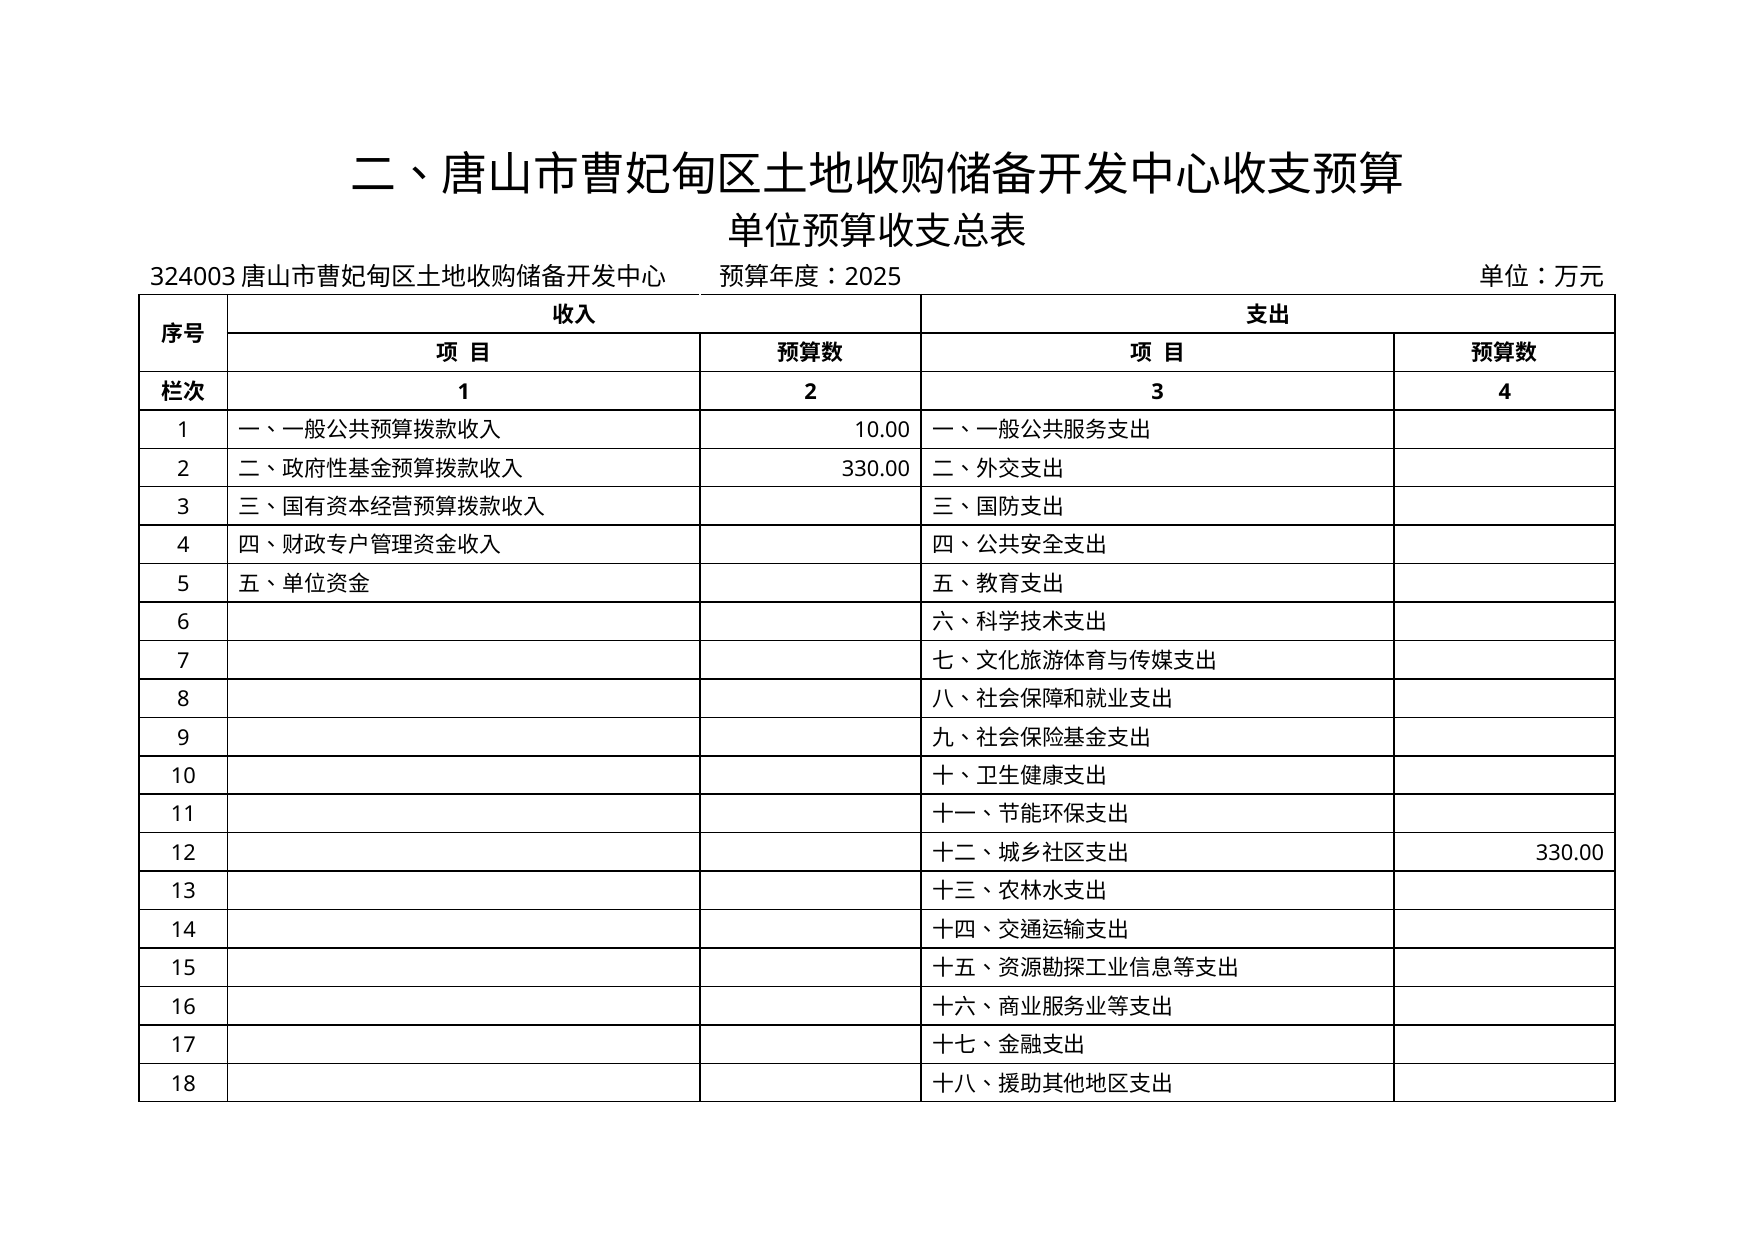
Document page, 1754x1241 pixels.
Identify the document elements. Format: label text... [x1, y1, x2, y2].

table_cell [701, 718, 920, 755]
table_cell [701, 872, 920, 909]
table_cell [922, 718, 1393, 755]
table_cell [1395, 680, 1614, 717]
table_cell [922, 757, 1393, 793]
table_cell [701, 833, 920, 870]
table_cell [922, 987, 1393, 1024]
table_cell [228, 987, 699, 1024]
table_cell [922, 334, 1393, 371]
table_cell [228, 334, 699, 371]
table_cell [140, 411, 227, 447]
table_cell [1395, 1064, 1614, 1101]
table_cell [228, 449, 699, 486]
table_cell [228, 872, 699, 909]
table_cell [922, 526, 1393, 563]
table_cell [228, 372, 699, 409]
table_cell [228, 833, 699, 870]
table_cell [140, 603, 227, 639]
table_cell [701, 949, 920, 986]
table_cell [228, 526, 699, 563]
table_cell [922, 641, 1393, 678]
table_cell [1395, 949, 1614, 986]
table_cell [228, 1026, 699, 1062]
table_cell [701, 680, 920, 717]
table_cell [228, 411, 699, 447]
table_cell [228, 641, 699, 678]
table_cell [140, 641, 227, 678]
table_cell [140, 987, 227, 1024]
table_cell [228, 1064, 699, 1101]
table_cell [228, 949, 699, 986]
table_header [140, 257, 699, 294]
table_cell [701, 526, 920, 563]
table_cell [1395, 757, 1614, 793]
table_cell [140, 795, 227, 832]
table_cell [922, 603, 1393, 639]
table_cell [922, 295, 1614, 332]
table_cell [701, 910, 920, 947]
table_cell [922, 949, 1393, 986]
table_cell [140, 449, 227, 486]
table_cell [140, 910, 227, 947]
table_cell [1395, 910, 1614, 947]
text 单位预算收支总表 [106, 204, 1648, 255]
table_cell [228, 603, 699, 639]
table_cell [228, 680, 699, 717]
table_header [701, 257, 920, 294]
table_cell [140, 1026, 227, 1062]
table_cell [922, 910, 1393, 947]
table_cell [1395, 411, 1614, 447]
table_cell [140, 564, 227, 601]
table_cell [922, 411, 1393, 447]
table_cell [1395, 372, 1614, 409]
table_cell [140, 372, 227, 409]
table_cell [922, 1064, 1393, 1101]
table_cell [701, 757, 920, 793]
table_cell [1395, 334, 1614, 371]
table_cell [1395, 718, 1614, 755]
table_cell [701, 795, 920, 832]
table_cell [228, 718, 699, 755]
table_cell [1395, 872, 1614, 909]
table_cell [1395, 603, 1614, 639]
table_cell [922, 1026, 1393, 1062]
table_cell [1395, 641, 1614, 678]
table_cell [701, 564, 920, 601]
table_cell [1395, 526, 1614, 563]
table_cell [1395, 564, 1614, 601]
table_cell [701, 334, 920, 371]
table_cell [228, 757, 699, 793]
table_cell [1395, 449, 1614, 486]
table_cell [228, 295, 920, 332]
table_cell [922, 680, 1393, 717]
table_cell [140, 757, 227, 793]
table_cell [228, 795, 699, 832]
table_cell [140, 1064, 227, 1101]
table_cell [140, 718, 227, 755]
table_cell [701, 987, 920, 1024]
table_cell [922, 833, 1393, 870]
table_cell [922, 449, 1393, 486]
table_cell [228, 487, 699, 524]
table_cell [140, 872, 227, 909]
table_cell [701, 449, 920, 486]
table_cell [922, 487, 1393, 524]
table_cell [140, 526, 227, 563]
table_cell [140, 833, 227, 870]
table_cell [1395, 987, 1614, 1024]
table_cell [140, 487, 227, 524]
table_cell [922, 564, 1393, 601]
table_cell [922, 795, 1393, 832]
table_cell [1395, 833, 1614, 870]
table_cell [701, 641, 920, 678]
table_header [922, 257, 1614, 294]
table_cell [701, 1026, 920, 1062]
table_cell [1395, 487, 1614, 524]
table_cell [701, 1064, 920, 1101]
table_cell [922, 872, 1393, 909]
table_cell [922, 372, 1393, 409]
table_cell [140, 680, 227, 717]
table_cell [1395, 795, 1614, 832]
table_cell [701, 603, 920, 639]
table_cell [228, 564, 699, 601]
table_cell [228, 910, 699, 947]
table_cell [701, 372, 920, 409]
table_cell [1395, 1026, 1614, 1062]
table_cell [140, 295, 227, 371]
text 二、唐山市曹妃甸区土地收购储备开发中心收支预算 [106, 142, 1648, 204]
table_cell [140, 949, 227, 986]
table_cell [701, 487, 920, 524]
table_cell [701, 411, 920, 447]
